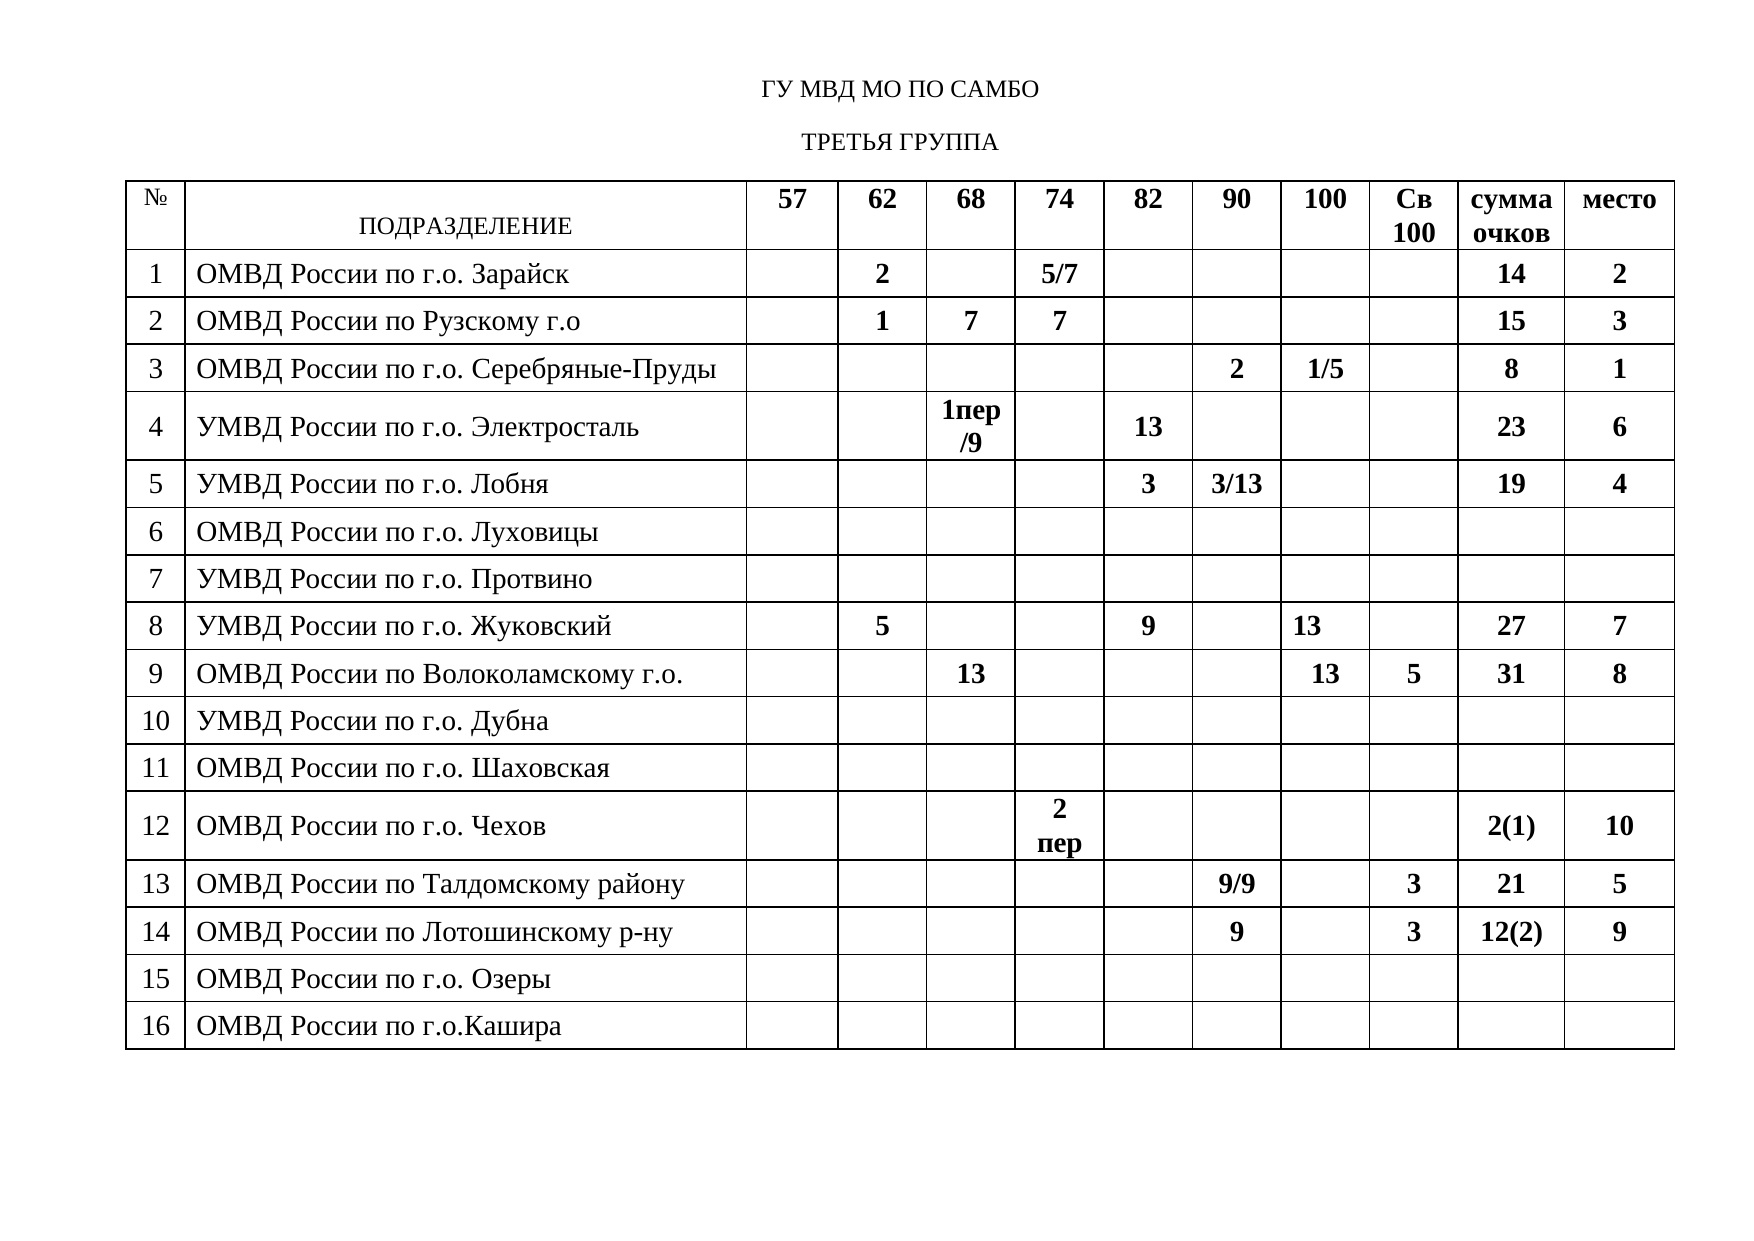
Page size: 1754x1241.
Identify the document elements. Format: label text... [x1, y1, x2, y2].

table_cell [1016, 461, 1103, 507]
table_header 62 [839, 182, 926, 249]
table_cell 2 [1565, 250, 1674, 296]
table_cell [1016, 392, 1103, 459]
table_cell 8 [1459, 345, 1564, 391]
table_cell [1193, 650, 1280, 696]
table_cell [1282, 745, 1369, 790]
table_cell ОМВД России по г.о. Чехов [186, 792, 746, 859]
table_cell [1016, 908, 1103, 953]
table_cell [927, 908, 1014, 953]
table_cell 9 [1105, 603, 1192, 648]
table_cell УМВД России по г.о. Жуковский [186, 603, 746, 648]
table_cell [1105, 345, 1192, 391]
table_cell [1370, 345, 1457, 391]
table_cell 3 [1105, 461, 1192, 507]
table_cell 15 [127, 955, 184, 1001]
table_cell ОМВД России по Рузскому г.о [186, 298, 746, 343]
table_cell [1565, 745, 1674, 790]
table_cell 13 [927, 650, 1014, 696]
table_cell [1193, 955, 1280, 1001]
table_cell 1 [839, 298, 926, 343]
table_cell 1 [127, 250, 184, 296]
table_cell [1282, 1002, 1369, 1048]
table_cell [927, 697, 1014, 743]
table_cell [1193, 298, 1280, 343]
table_cell 2 пер [1016, 792, 1103, 859]
table_cell 7 [1565, 603, 1674, 648]
table_cell [1370, 697, 1457, 743]
table_cell [927, 792, 1014, 859]
table_cell 9 [1193, 908, 1280, 953]
table_cell 10 [127, 697, 184, 743]
table_cell [927, 745, 1014, 790]
table_cell [1193, 556, 1280, 601]
table_cell 4 [127, 392, 184, 459]
table_cell 4 [1565, 461, 1674, 507]
table_cell 15 [1459, 298, 1564, 343]
table_header 82 [1105, 182, 1192, 249]
table_cell [747, 556, 837, 601]
table_cell [1016, 345, 1103, 391]
table_cell УМВД России по г.о. Дубна [186, 697, 746, 743]
table_cell 31 [1459, 650, 1564, 696]
table_cell [839, 908, 926, 953]
table_cell 5/7 [1016, 250, 1103, 296]
table_cell [839, 697, 926, 743]
table_cell [1282, 392, 1369, 459]
table_cell 10 [1565, 792, 1674, 859]
table_cell [839, 392, 926, 459]
table_cell [747, 298, 837, 343]
table_cell 14 [1459, 250, 1564, 296]
table_cell 6 [1565, 392, 1674, 459]
table_cell [1016, 508, 1103, 554]
table_cell [839, 792, 926, 859]
table_header 57 [747, 182, 837, 249]
table_cell 21 [1459, 861, 1564, 906]
table_cell ОМВД России по г.о. Шаховская [186, 745, 746, 790]
table_cell [1282, 556, 1369, 601]
table_header № [127, 182, 184, 249]
table_cell [1459, 508, 1564, 554]
table_cell [1105, 250, 1192, 296]
table_cell [927, 861, 1014, 906]
table_cell [839, 1002, 926, 1048]
table_cell [1370, 392, 1457, 459]
table_cell [1193, 508, 1280, 554]
table_cell [927, 345, 1014, 391]
table_cell 27 [1459, 603, 1564, 648]
table_cell 3 [1565, 298, 1674, 343]
table_cell [1370, 508, 1457, 554]
table_cell 7 [927, 298, 1014, 343]
table_cell [1459, 697, 1564, 743]
table_cell [1105, 508, 1192, 554]
table_cell 8 [127, 603, 184, 648]
table_cell 5 [839, 603, 926, 648]
table_cell 1 [1565, 345, 1674, 391]
table_cell [747, 461, 837, 507]
table_cell [747, 250, 837, 296]
table_cell [747, 345, 837, 391]
table_cell [1105, 861, 1192, 906]
table_header 68 [927, 182, 1014, 249]
table_header 74 [1016, 182, 1103, 249]
table_cell [1459, 955, 1564, 1001]
table_cell [1193, 792, 1280, 859]
table_cell 5 [1565, 861, 1674, 906]
table_cell [1016, 955, 1103, 1001]
table_cell 13 [127, 861, 184, 906]
table_cell [839, 650, 926, 696]
table_cell [1193, 1002, 1280, 1048]
table_cell [839, 508, 926, 554]
table_cell [747, 392, 837, 459]
table_cell 3 [1370, 908, 1457, 953]
table_cell [747, 603, 837, 648]
table_cell 8 [1565, 650, 1674, 696]
table_cell [839, 461, 926, 507]
table_cell 13 [1282, 603, 1369, 648]
table_cell [839, 556, 926, 601]
table_cell ОМВД России по Талдомскому району [186, 861, 746, 906]
table_cell [1105, 650, 1192, 696]
table_cell [1282, 298, 1369, 343]
table_cell ОМВД России по Лотошинскому р-ну [186, 908, 746, 953]
table_cell ОМВД России по г.о. Серебряные-Пруды [186, 345, 746, 391]
table_cell [1565, 1002, 1674, 1048]
table_cell [1282, 508, 1369, 554]
table_cell [747, 792, 837, 859]
table_cell 5 [127, 461, 184, 507]
table_cell 9 [1565, 908, 1674, 953]
table_cell [1282, 908, 1369, 953]
table_cell [1016, 697, 1103, 743]
table_cell [927, 1002, 1014, 1048]
table_cell [1565, 955, 1674, 1001]
table_cell 12 [127, 792, 184, 859]
table_cell [1370, 603, 1457, 648]
table_cell [927, 603, 1014, 648]
table_cell 3 [127, 345, 184, 391]
table_cell [1193, 697, 1280, 743]
table_cell 2 [1193, 345, 1280, 391]
table_cell [747, 745, 837, 790]
table_cell ОМВД России по г.о. Луховицы [186, 508, 746, 554]
table_cell [1370, 461, 1457, 507]
table_cell [747, 908, 837, 953]
table_cell [1016, 1002, 1103, 1048]
table_cell [1016, 556, 1103, 601]
table_cell [839, 955, 926, 1001]
table_cell [747, 861, 837, 906]
table_cell [1459, 745, 1564, 790]
table_cell [1282, 461, 1369, 507]
table_cell 2 [127, 298, 184, 343]
table_cell [1282, 250, 1369, 296]
table_cell [1282, 792, 1369, 859]
table_cell ОМВД России по г.о.Кашира [186, 1002, 746, 1048]
table_cell ОМВД России по г.о. Озеры [186, 955, 746, 1001]
table_header Св 100 [1370, 182, 1457, 249]
table_cell [839, 861, 926, 906]
table_cell 7 [1016, 298, 1103, 343]
table_cell [927, 556, 1014, 601]
text ТРЕТЬЯ ГРУППА [150, 127, 1651, 156]
table_cell 2 [839, 250, 926, 296]
table_cell [1016, 650, 1103, 696]
table_cell 13 [1105, 392, 1192, 459]
table_cell 3/13 [1193, 461, 1280, 507]
table_cell [1105, 955, 1192, 1001]
table_header сумма очков [1459, 182, 1564, 249]
table_cell УМВД России по г.о. Электросталь [186, 392, 746, 459]
table_cell 19 [1459, 461, 1564, 507]
table_cell 9/9 [1193, 861, 1280, 906]
table_cell [1193, 745, 1280, 790]
table_cell [1105, 792, 1192, 859]
table_cell 5 [1370, 650, 1457, 696]
table_cell 9 [127, 650, 184, 696]
table_cell [1282, 955, 1369, 1001]
table_cell [1565, 697, 1674, 743]
table_cell [839, 345, 926, 391]
table_cell [1193, 603, 1280, 648]
table_header 90 [1193, 182, 1280, 249]
table_cell 23 [1459, 392, 1564, 459]
table_cell [1459, 556, 1564, 601]
table_cell [927, 955, 1014, 1001]
table_cell [1016, 745, 1103, 790]
table_cell УМВД России по г.о. Лобня [186, 461, 746, 507]
table_cell [1370, 792, 1457, 859]
table_cell [1193, 250, 1280, 296]
table_cell 3 [1370, 861, 1457, 906]
table_cell 7 [127, 556, 184, 601]
table_header место [1565, 182, 1674, 249]
table_cell 1пер/9 [927, 392, 1014, 459]
table_cell 2(1) [1459, 792, 1564, 859]
table_cell [747, 1002, 837, 1048]
table_cell [927, 461, 1014, 507]
table_cell [839, 745, 926, 790]
table_cell [1105, 908, 1192, 953]
table_cell [1370, 745, 1457, 790]
table_cell УМВД России по г.о. Протвино [186, 556, 746, 601]
table_cell [1282, 697, 1369, 743]
table_cell [1105, 298, 1192, 343]
table_cell [1370, 250, 1457, 296]
table_cell [1193, 392, 1280, 459]
table_cell [1370, 955, 1457, 1001]
table_header 100 [1282, 182, 1369, 249]
table_cell ОМВД России по Волоколамскому г.о. [186, 650, 746, 696]
table_cell 12(2) [1459, 908, 1564, 953]
table_cell [1105, 1002, 1192, 1048]
table_cell [1459, 1002, 1564, 1048]
table_cell [927, 508, 1014, 554]
table_cell [1370, 1002, 1457, 1048]
table_cell [1370, 298, 1457, 343]
table_cell [1370, 556, 1457, 601]
table_cell 11 [127, 745, 184, 790]
table_cell [747, 955, 837, 1001]
table_cell 13 [1282, 650, 1369, 696]
table_cell [1105, 745, 1192, 790]
table_cell [927, 250, 1014, 296]
table_cell 6 [127, 508, 184, 554]
table_cell 14 [127, 908, 184, 953]
table_cell [1105, 556, 1192, 601]
table_cell [747, 508, 837, 554]
table_cell [1105, 697, 1192, 743]
table_header ПОДРАЗДЕЛЕНИЕ [186, 182, 746, 249]
table_cell 16 [127, 1002, 184, 1048]
table_cell [1016, 861, 1103, 906]
text ГУ МВД МО ПО САМБО [150, 74, 1651, 103]
table_cell [1565, 556, 1674, 601]
table_cell 1/5 [1282, 345, 1369, 391]
table_cell [747, 650, 837, 696]
table_cell [747, 697, 837, 743]
table_cell [1565, 508, 1674, 554]
table_cell [1016, 603, 1103, 648]
table_cell ОМВД России по г.о. Зарайск [186, 250, 746, 296]
table_cell [1282, 861, 1369, 906]
